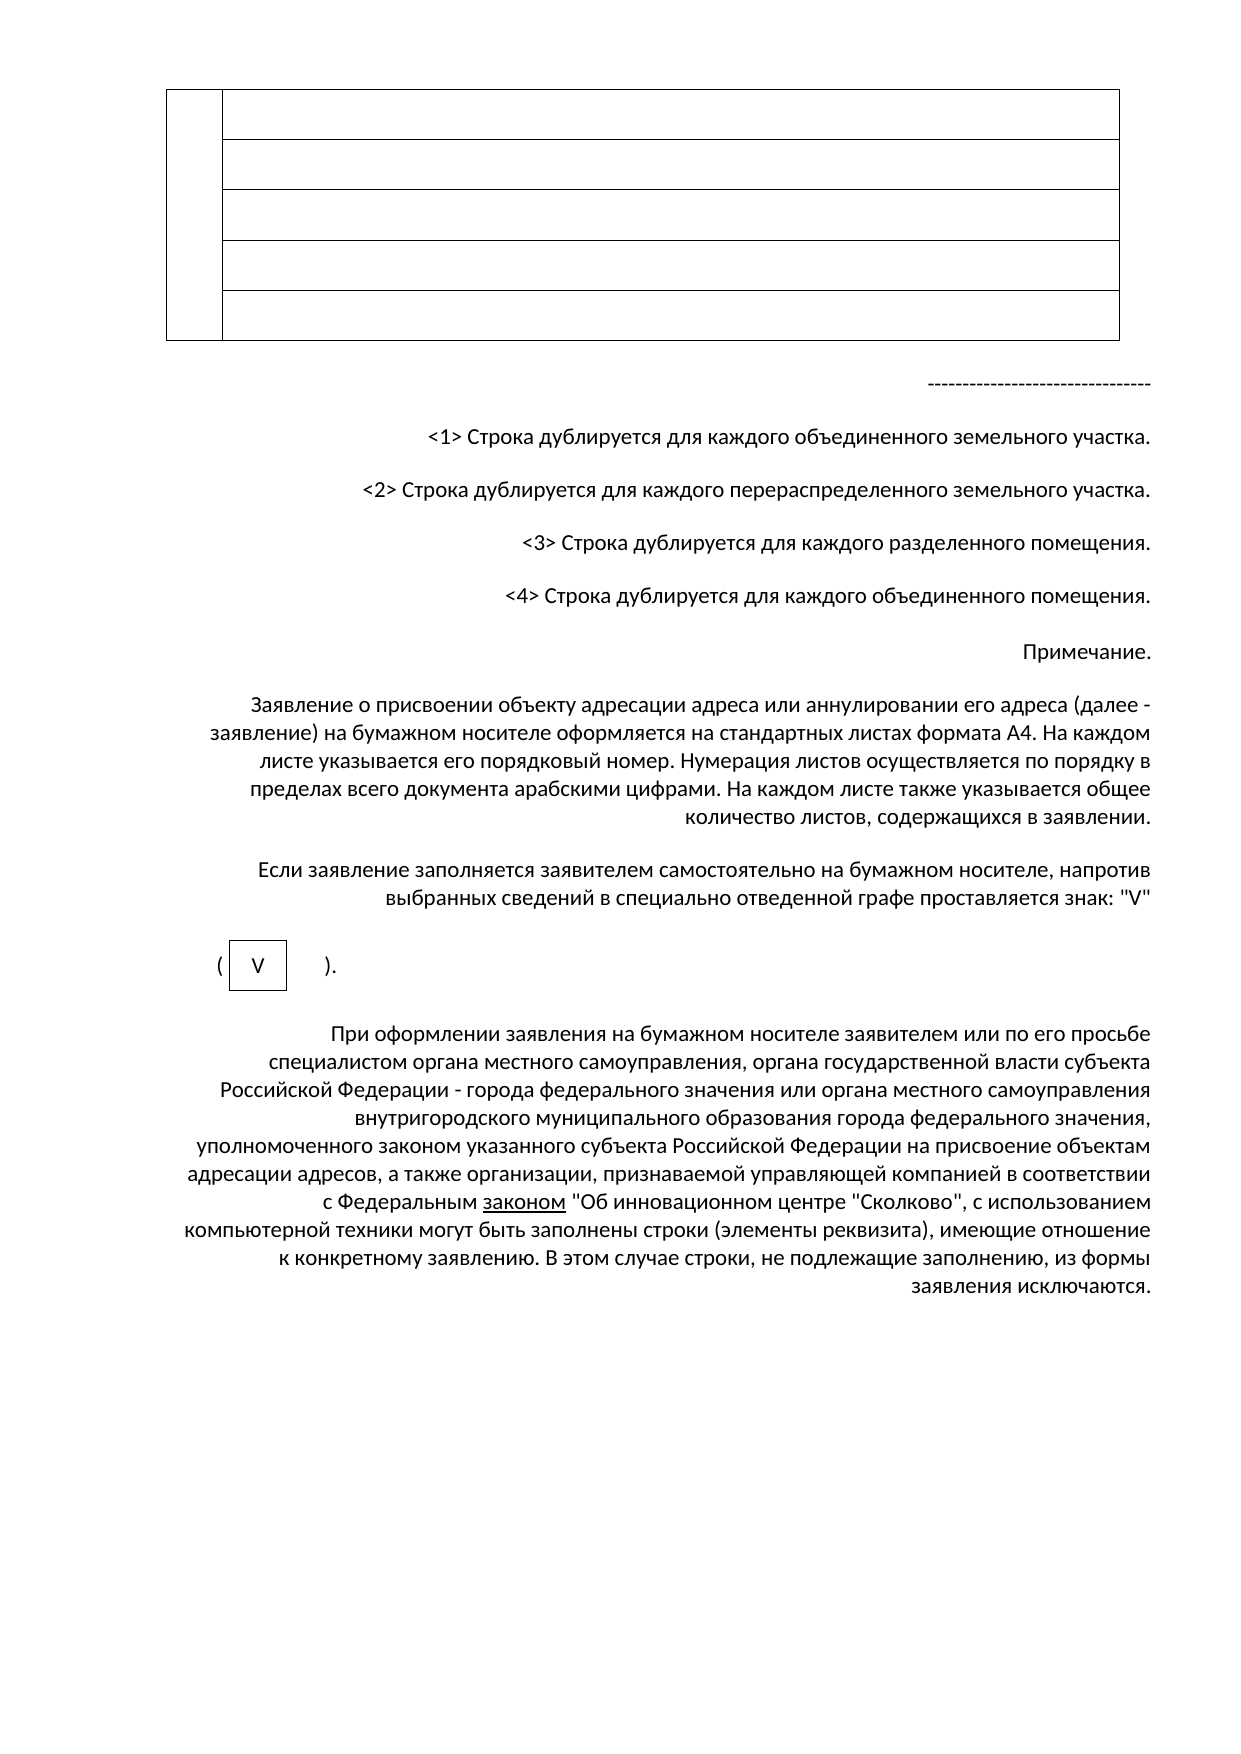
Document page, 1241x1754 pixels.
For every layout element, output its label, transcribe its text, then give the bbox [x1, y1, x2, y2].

table_cell [223, 90, 1119, 139]
table_header V [230, 941, 286, 990]
text -------------------------------- [177, 369, 1152, 397]
table_cell 13 [167, 90, 222, 340]
table_header ). [287, 940, 343, 990]
table_cell [223, 190, 1119, 239]
text <3> Строка дублируется для каждого разделенного помещения. [177, 528, 1152, 556]
table_cell [223, 241, 1119, 290]
text <4> Строка дублируется для каждого объединенного помещения. [177, 581, 1152, 609]
table_header ( [171, 940, 229, 990]
text <2> Строка дублируется для каждого перераспределенного земельного участка. [177, 475, 1152, 503]
text Если заявление заполняется заявителем самостоятельно на бумажном носителе, напротив выбранных сведений в специально отведенной графе проставляется знак: "V" [177, 856, 1152, 912]
text <1> Строка дублируется для каждого объединенного земельного участка. [177, 422, 1152, 450]
table_cell [223, 291, 1119, 340]
text Заявление о присвоении объекту адресации адреса или аннулировании его адреса (далее - заявление) на бумажном носителе оформляется на стандартных листах формата A4. На каждом листе указывается его порядковый номер. Нумерация листов осуществляется по порядку в пределах всего документа арабскими цифрами. На каждом листе также указывается общее количество листов, содержащихся в заявлении. [177, 690, 1152, 831]
table_cell [223, 140, 1119, 189]
text При оформлении заявления на бумажном носителе заявителем или по его просьбе специалистом органа местного самоуправления, органа государственной власти субъекта Российской Федерации - города федерального значения или органа местного самоуправления внутригородского муниципального образования города федерального значения, уполномоченного законом указанного субъекта Российской Федерации на присвоение объектам адресации адресов, а также организации, признаваемой управляющей компанией в соответствии с Федеральным законом "Об инновационном центре "Сколково", с использованием компьютерной техники могут быть заполнены строки (элементы реквизита), имеющие отношение к конкретному заявлению. В этом случае строки, не подлежащие заполнению, из формы заявления исключаются. [177, 1019, 1152, 1299]
text Примечание. [177, 637, 1152, 665]
